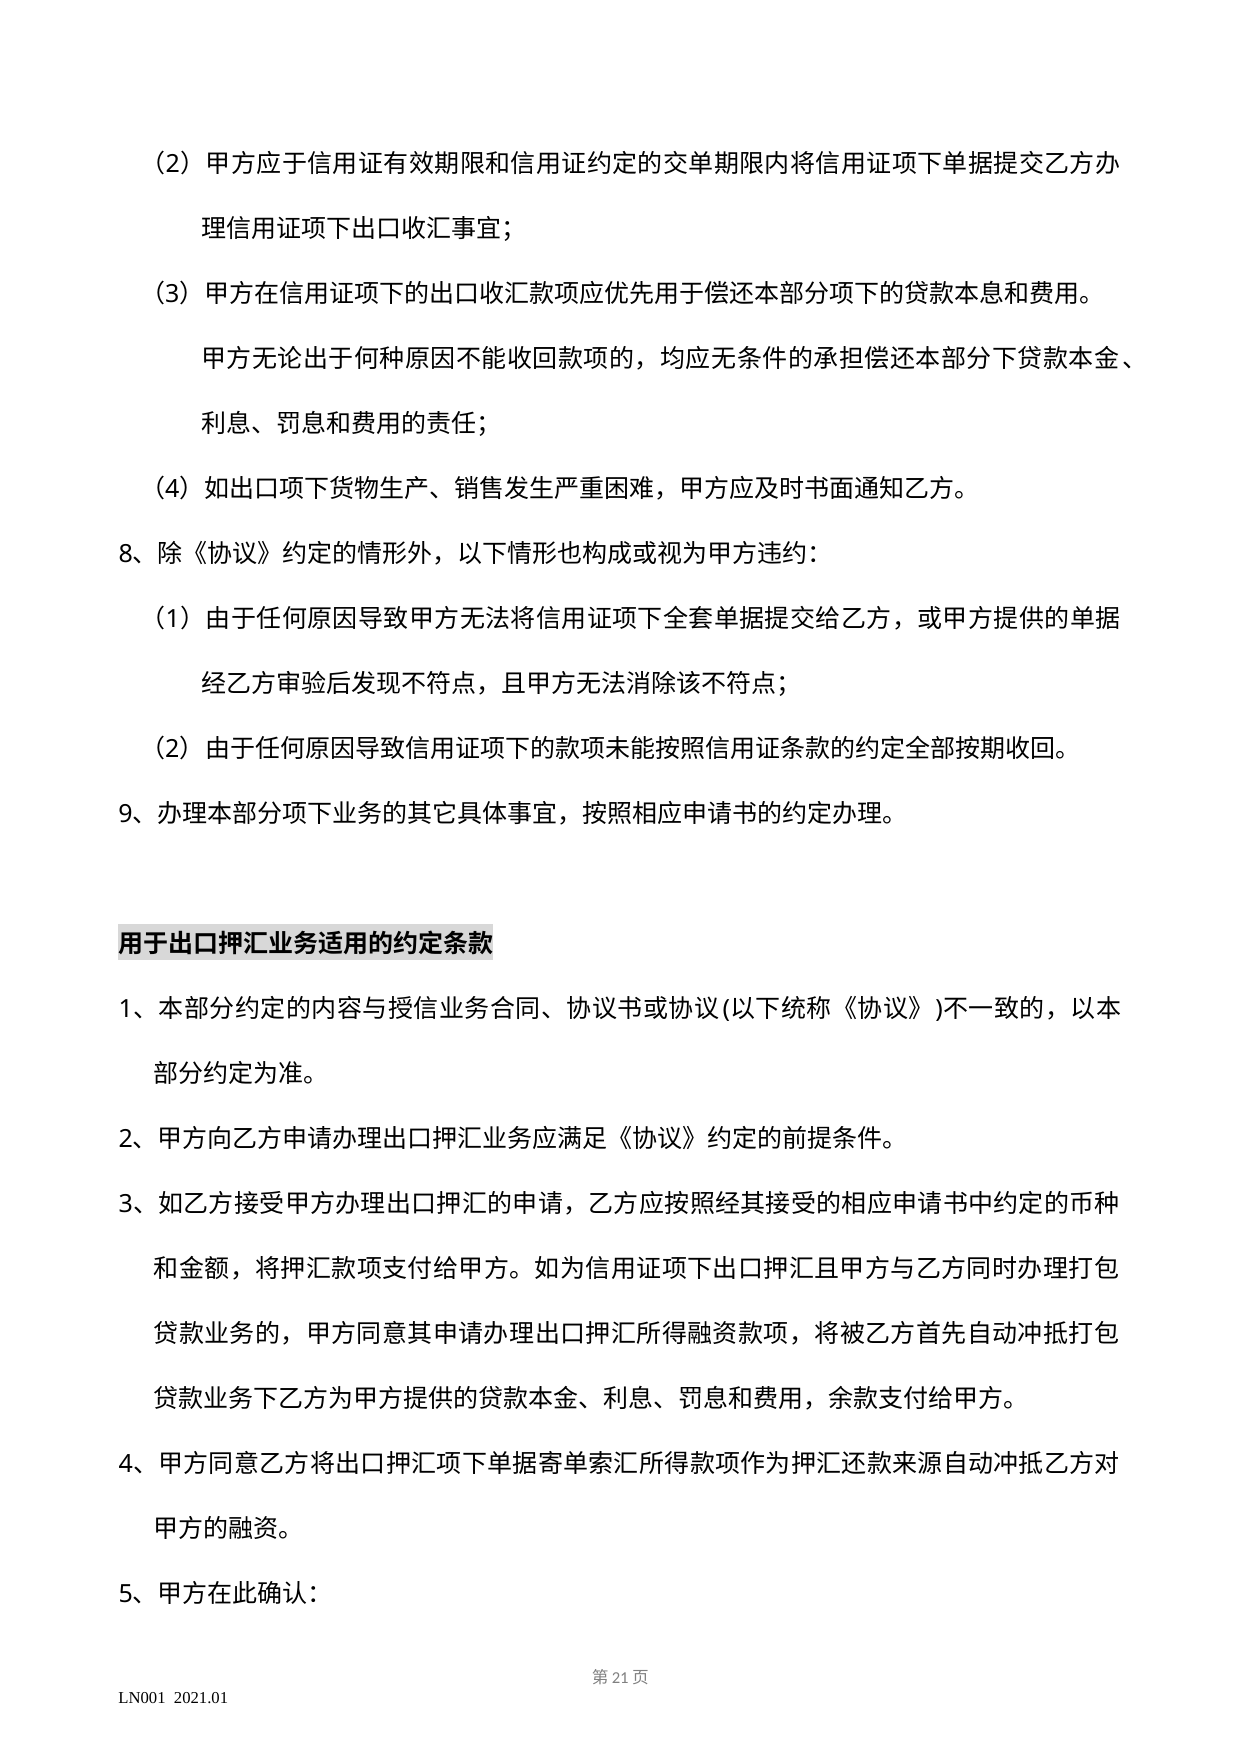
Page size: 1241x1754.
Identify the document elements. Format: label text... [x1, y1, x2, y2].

text （3）甲方在信用证项下的出口收汇款项应优先用于偿还本部分项下的贷款本息和费用。 甲方无论出于何种原因不能收回款项的，均应无条件的承担偿还本部分下贷款本金、利息、罚息和费用的责任； [140, 259, 1122, 454]
list 由于任何原因导致信用证项下的款项未能按照信用证条款的约定全部按期收回。 [140, 714, 1122, 779]
text 用于出口押汇业务适用的约定条款 [118, 909, 1122, 974]
text 1、本部分约定的内容与授信业务合同、协议书或协议(以下统称《协议》)不一致的，以本部分约定为准。 [118, 974, 1122, 1104]
text 5、甲方在此确认： [118, 1559, 1122, 1624]
text 9、办理本部分项下业务的其它具体事宜，按照相应申请书的约定办理。 [118, 779, 1122, 844]
text （4）如出口项下货物生产、销售发生严重困难，甲方应及时书面通知乙方。 [140, 454, 1122, 519]
text 2、甲方向乙方申请办理出口押汇业务应满足《协议》约定的前提条件。 [118, 1104, 1122, 1169]
text 4、甲方同意乙方将出口押汇项下单据寄单索汇所得款项作为押汇还款来源自动冲抵乙方对甲方的融资。 [118, 1429, 1122, 1559]
text 8、除《协议》约定的情形外，以下情形也构成或视为甲方违约： [118, 519, 1122, 584]
text （1）由于任何原因导致甲方无法将信用证项下全套单据提交给乙方，或甲方提供的单据经乙方审验后发现不符点，且甲方无法消除该不符点； [140, 584, 1122, 714]
text 3、如乙方接受甲方办理出口押汇的申请，乙方应按照经其接受的相应申请书中约定的币种和金额，将押汇款项支付给甲方。如为信用证项下出口押汇且甲方与乙方同时办理打包贷款业务的，甲方同意其申请办理出口押汇所得融资款项，将被乙方首先自动冲抵打包贷款业务下乙方为甲方提供的贷款本金、利息、罚息和费用，余款支付给甲方。 [118, 1169, 1122, 1429]
text （2）甲方应于信用证有效期限和信用证约定的交单期限内将信用证项下单据提交乙方办理信用证项下出口收汇事宜； [140, 129, 1122, 259]
